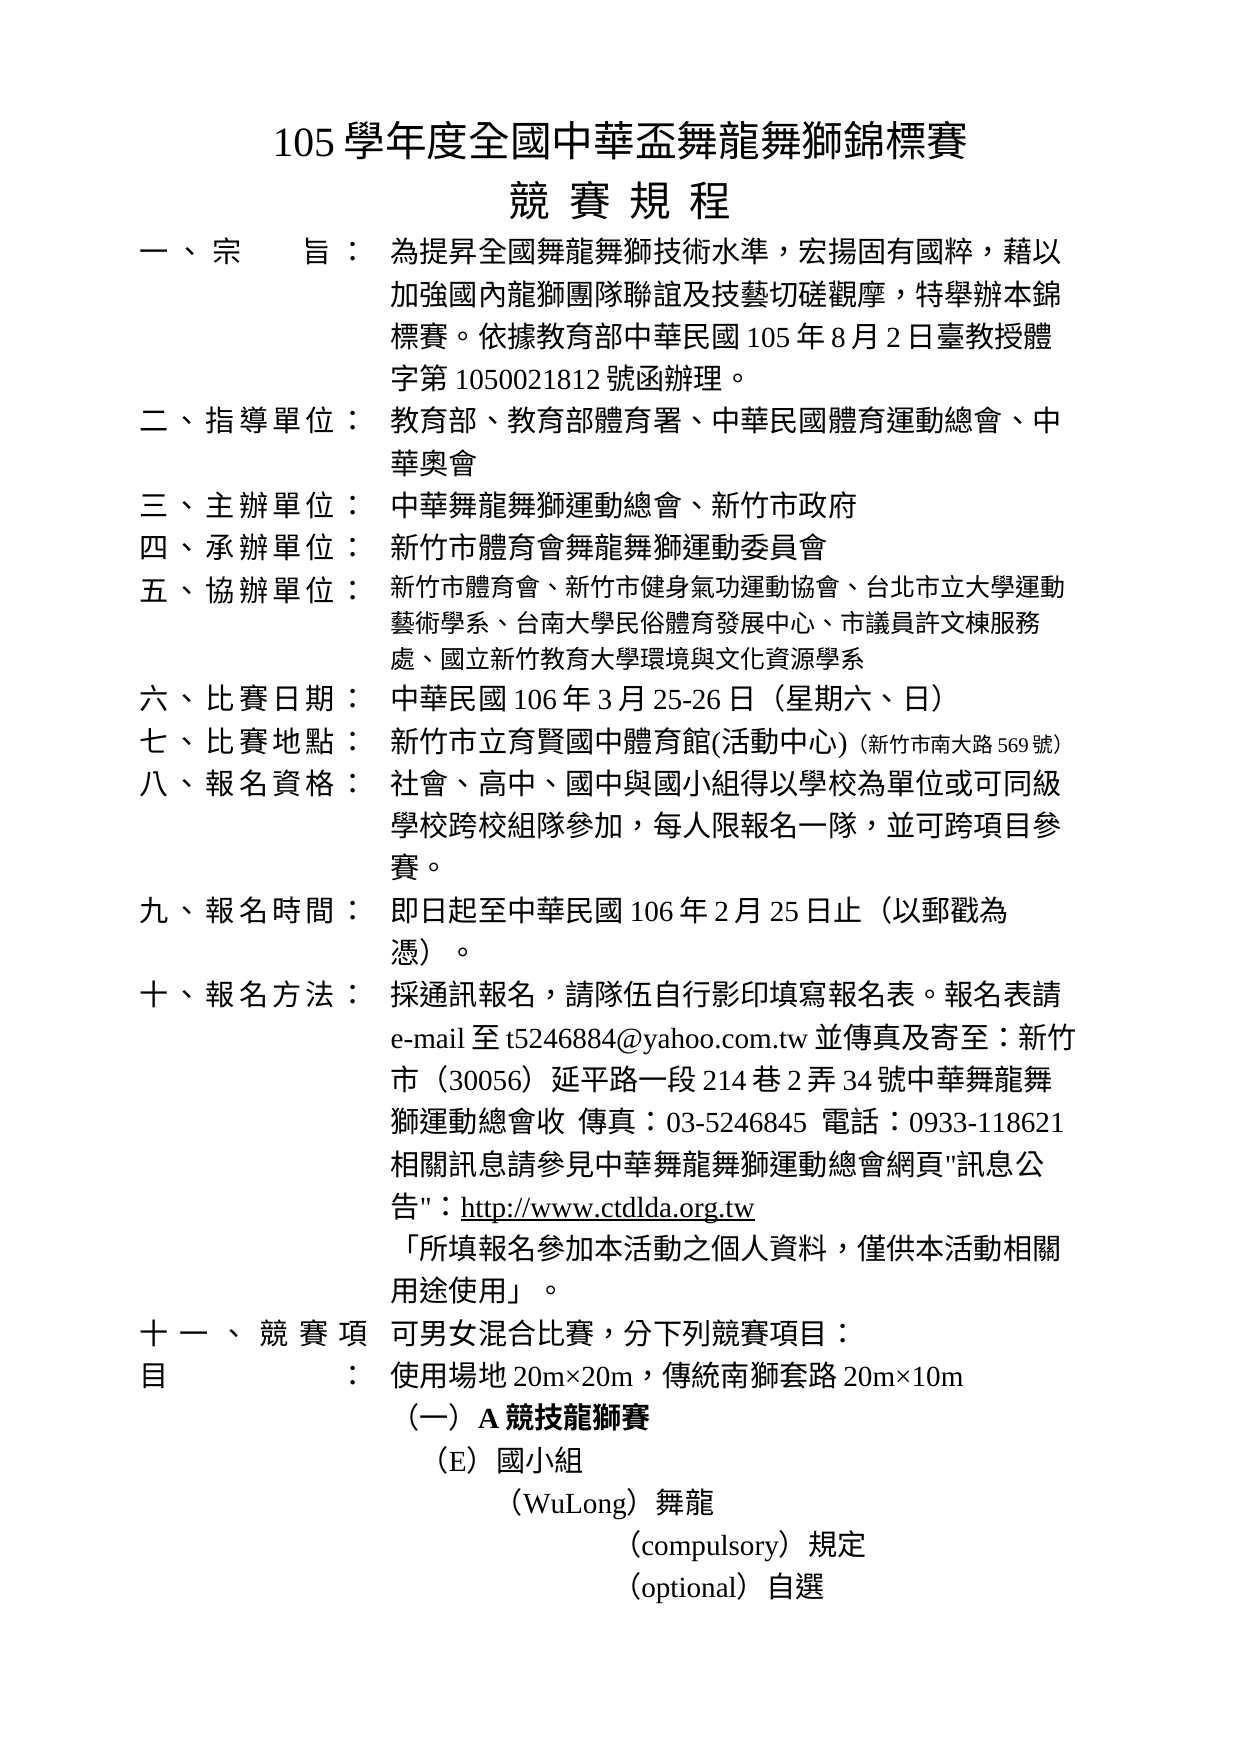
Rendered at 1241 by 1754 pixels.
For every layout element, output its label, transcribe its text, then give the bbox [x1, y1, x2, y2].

table_cell 十一、競賽項目： [128, 1310, 379, 1606]
table_cell 三、主辦單位： [128, 483, 379, 525]
table_cell 中華舞龍舞獅運動總會、新竹市政府 [379, 483, 1088, 525]
table_cell 中華民國106年3月25-26日（星期六、日） [379, 676, 1088, 718]
table_cell 五、協辦單位： [128, 567, 379, 676]
table_cell 採通訊報名，請隊伍自行影印填寫報名表。報名表請e-mail至t5246884@yahoo.com.tw並傳真及寄至：新竹市（30056）延平路一段214巷2弄34號中華舞龍舞獅運動總會收 傳真：03-5246845 電話：0933-118621 相關訊息請參見中華舞龍舞獅運動總會網頁"訊息公告"：http://www.ctdlda.org.tw 「所填報名參加本活動之個人資料，僅供本活動相關用途使用」。 [379, 972, 1088, 1310]
table_cell 即日起至中華民國106年2月25日止（以郵戳為憑）。 [379, 888, 1088, 972]
table_cell 九、報名時間： [128, 888, 379, 972]
table_cell 四、承辦單位： [128, 525, 379, 567]
text 競 賽 規 程 [187, 168, 1053, 229]
table_cell 二、指導單位： [128, 398, 379, 483]
table_cell 十、報名方法： [128, 972, 379, 1310]
table_cell 新竹市體育會舞龍舞獅運動委員會 [379, 525, 1088, 567]
table_cell 新竹市立育賢國中體育館(活動中心)（新竹市南大路569號） [379, 718, 1088, 761]
table_cell 七、比賽地點： [128, 718, 379, 761]
table_cell 六、比賽日期： [128, 676, 379, 718]
table_cell 新竹市體育會、新竹市健身氣功運動協會、台北市立大學運動藝術學系、台南大學民俗體育發展中心、市議員許文棟服務處、國立新竹教育大學環境與文化資源學系 [379, 567, 1088, 676]
table_header 一、宗 旨： [128, 229, 379, 398]
table_cell 社會、高中、國中與國小組得以學校為單位或可同級學校跨校組隊參加，每人限報名一隊，並可跨項目參賽。 [379, 761, 1088, 887]
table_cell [379, 1310, 1088, 1606]
table_header 為提昇全國舞龍舞獅技術水準，宏揚固有國粹，藉以加強國內龍獅團隊聯誼及技藝切磋觀摩，特舉辦本錦標賽。依據教育部中華民國105年8月2日臺教授體字第1050021812號函辦理。 [379, 229, 1088, 398]
text 105學年度全國中華盃舞龍舞獅錦標賽 [187, 108, 1053, 168]
table_cell 八、報名資格： [128, 761, 379, 887]
table_cell 教育部、教育部體育署、中華民國體育運動總會、中華奧會 [379, 398, 1088, 483]
